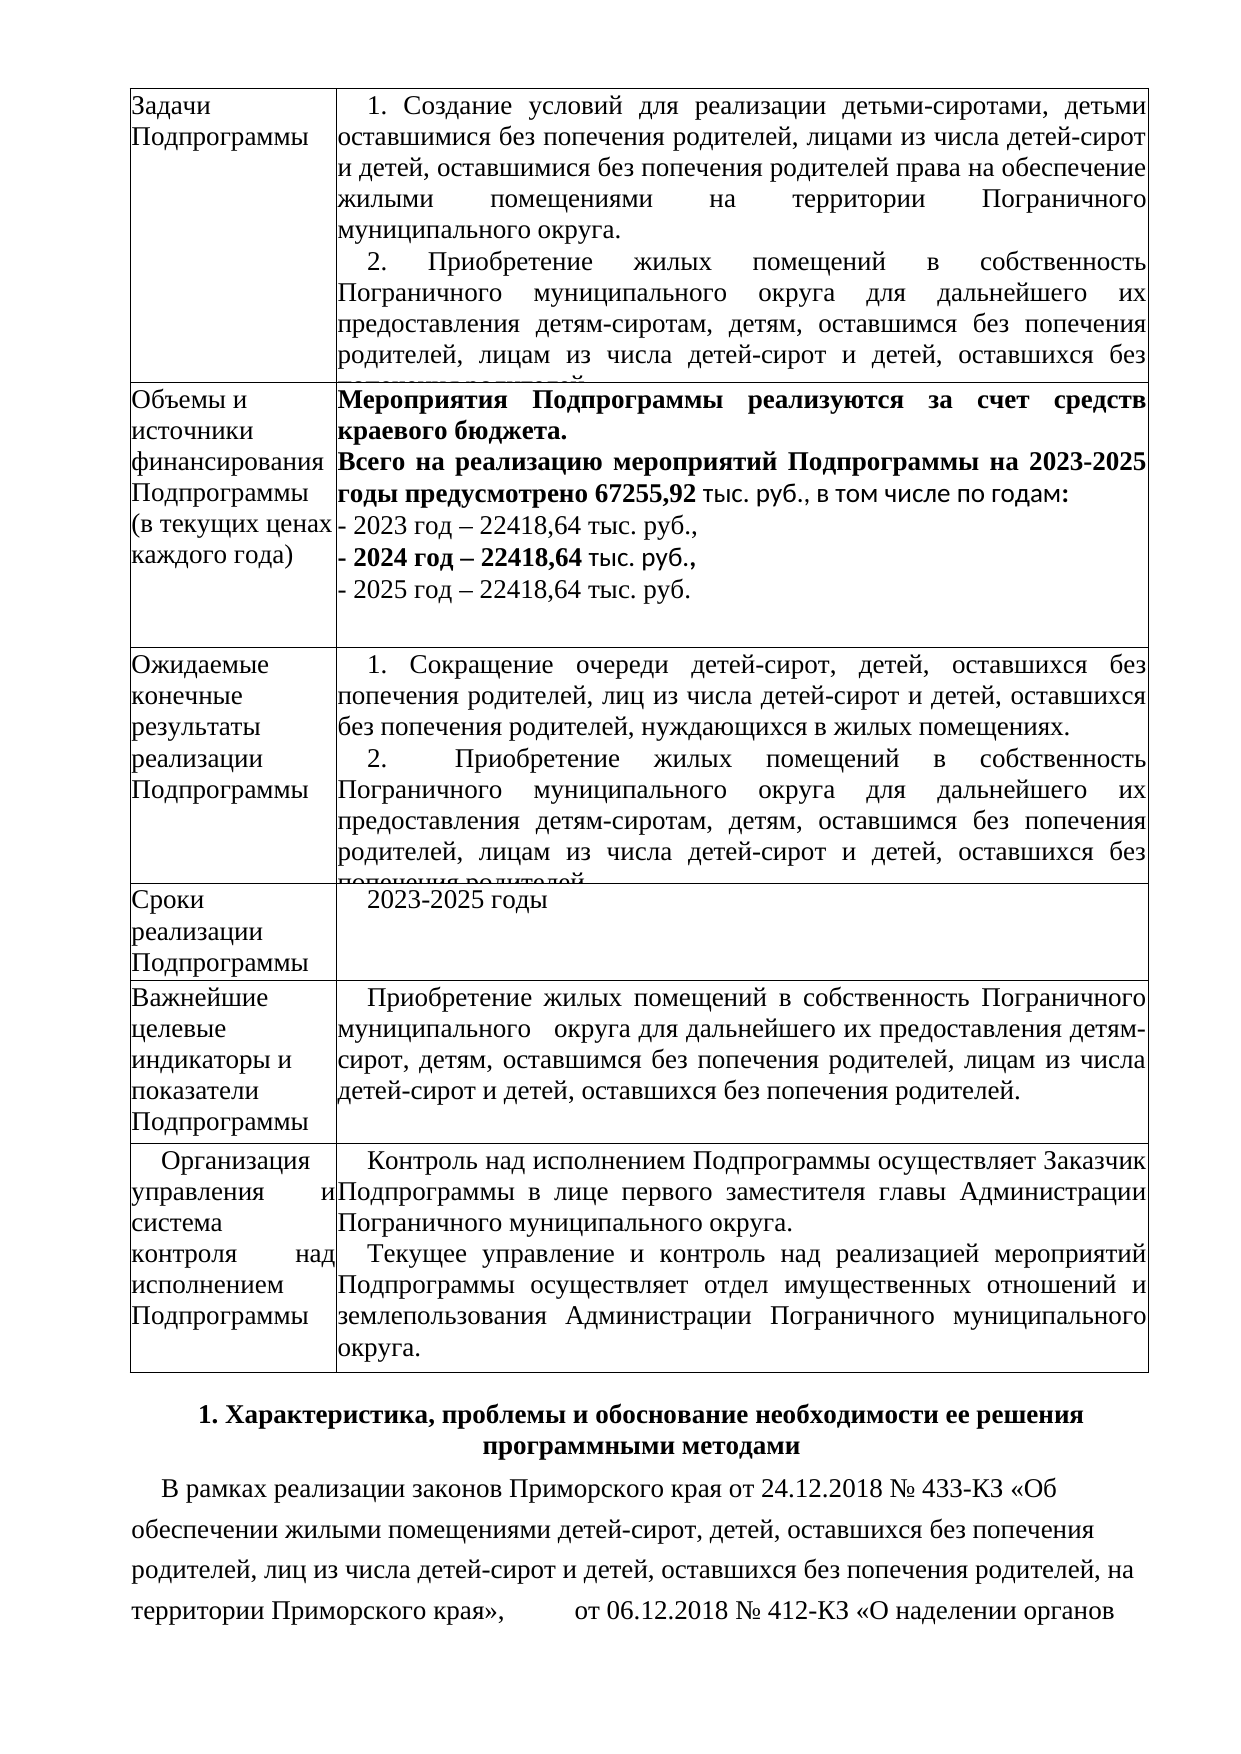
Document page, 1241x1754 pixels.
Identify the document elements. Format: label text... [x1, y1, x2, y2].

table_cell Задачи Подпрограммы [131, 89, 336, 382]
subtitle 1. Характеристика, проблемы и обоснование необходимости ее решения программными методами [131, 1398, 1152, 1460]
table_cell Контроль над исполнением Подпрограммы осуществляет Заказчик Подпрограммы в лице первого заместителя главы Администрации Пограничного муниципального округа. Текущее управление и контроль над реализацией мероприятий Подпрограммы осуществляет отдел имущественных отношений и землепользования Администрации Пограничного муниципального округа. (строка в ред. от 10.08.2021 N787 [337, 1144, 1148, 1372]
table_cell Организация управления и система контроля над исполнением Подпрограммы [131, 1144, 336, 1372]
table_cell Приобретение жилых помещений в собственность Пограничного муниципального округа для дальнейшего их предоставления детям-сирот, детям, оставшимся без попечения родителей, лицам из числа детей-сирот и детей, оставшихся без попечения родителей. [337, 981, 1148, 1143]
table_cell Важнейшие целевые индикаторы и показатели Подпрограммы [131, 981, 336, 1143]
table_cell 1. Сокращение очереди детей-сирот, детей, оставшихся без попечения родителей, лиц из числа детей-сирот и детей, оставшихся без попечения родителей, нуждающихся в жилых помещениях. 2. Приобретение жилых помещений в собственность Пограничного муниципального округа для дальнейшего их предоставления детям-сиротам, детям, оставшимся без попечения родителей, лицам из числа детей-сирот и детей, оставшихся без попечения родителей. [337, 648, 1148, 882]
table_cell Объемы и источники финансирования Подпрограммы (в текущих ценах каждого года) [131, 383, 336, 647]
table_cell 2023-2025 годы [337, 884, 1148, 980]
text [131, 1473, 1152, 1625]
table_cell Ожидаемые конечные результаты реализации Подпрограммы [131, 648, 336, 882]
table_cell Мероприятия Подпрограммы реализуются за счет средств краевого бюджета. Всего на реализацию мероприятий Подпрограммы на 2023-2025 годы предусмотрено 67255,92 тыс. руб., в том числе по годам: - 2023 год – 22418,64 тыс. руб., - 2024 год – 22418,64 тыс. руб., - 2025 год – 22418,64 тыс. руб. [337, 383, 1148, 647]
table_cell Сроки реализации Подпрограммы [131, 884, 336, 980]
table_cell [337, 89, 1148, 382]
